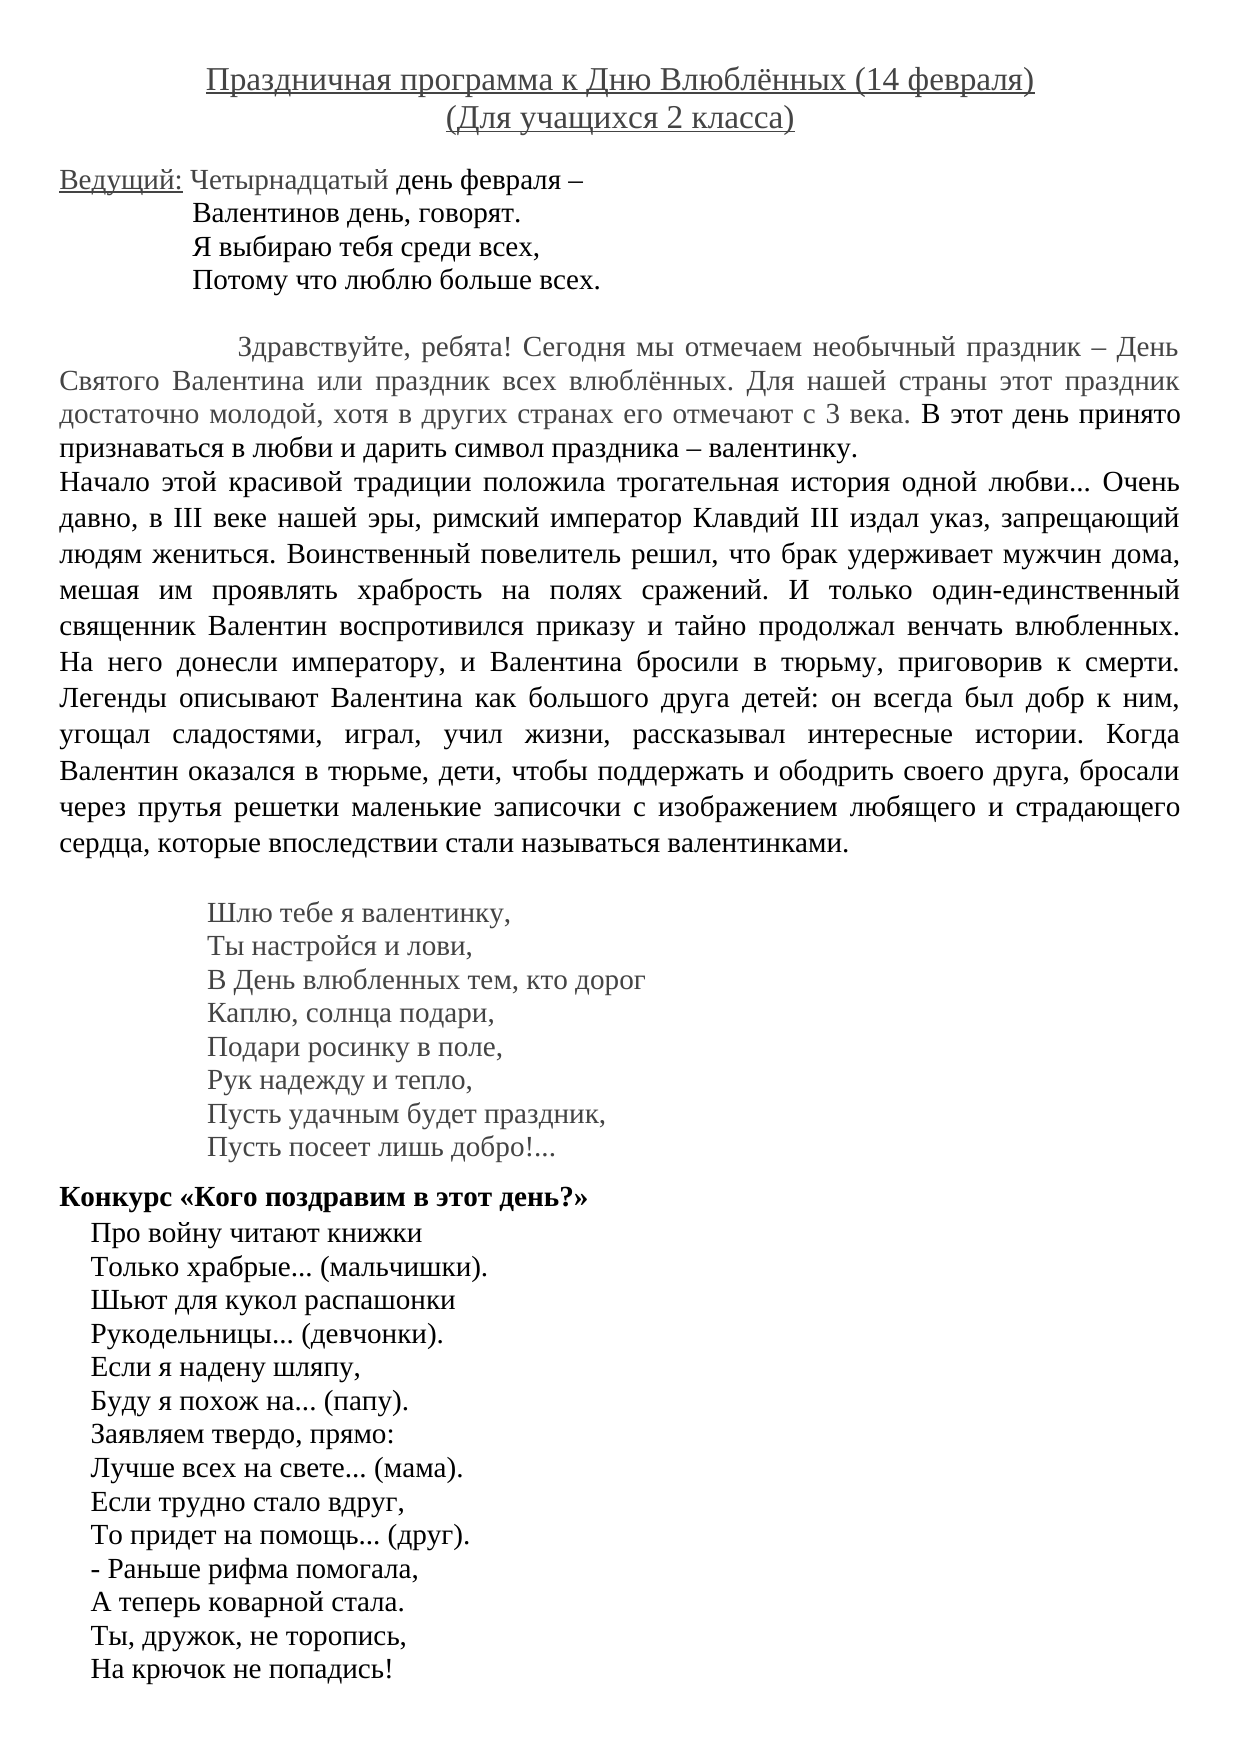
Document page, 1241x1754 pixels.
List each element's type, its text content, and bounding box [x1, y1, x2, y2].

text Если трудно стало вдруг, [59, 1484, 1181, 1517]
text Ведущий: Четырнадцатый день февраля – [59, 162, 1181, 195]
text Валентинов день, говорят. [192, 195, 1181, 229]
text Заявляем твердо, прямо: [59, 1417, 1181, 1450]
text На крючок не попадись! [59, 1651, 1181, 1685]
text То придет на помощь... (друг). [59, 1517, 1181, 1551]
text Только храбрые... (мальчишки). [59, 1249, 1181, 1282]
text Праздничная программа к Дню Влюблённых (14 февраля) [59, 59, 1181, 97]
text Лучше всех на свете... (мама). [59, 1450, 1181, 1484]
text - Раньше рифма помогала, [59, 1551, 1181, 1584]
text Конкурс «Кого поздравим в этот день?» [59, 1179, 1181, 1212]
text Подари росинку в поле, Рук надежду и тепло, Пусть удачным будет праздник, Пусть посеет лишь добро!... [207, 1029, 1181, 1163]
text А теперь коварной стала. [59, 1584, 1181, 1618]
text Если я надену шляпу, [59, 1349, 1181, 1383]
text Потому что люблю больше всех. [192, 262, 1181, 296]
text (Для учащихся 2 класса) [59, 97, 1181, 136]
text Ты, дружок, не торопись, [59, 1618, 1181, 1651]
text Шьют для кукол распашонки [59, 1282, 1181, 1316]
text Рукодельницы... (девчонки). [59, 1316, 1181, 1349]
text Шлю тебе я валентинку, Ты настройся и лови, В День влюбленных тем, кто дорог Каплю, солнца подари, [207, 895, 1181, 1029]
text Буду я похож на... (папу). [59, 1383, 1181, 1417]
text Я выбираю тебя среди всех, [192, 229, 1181, 262]
text Про войну читают книжки [59, 1215, 1181, 1249]
text Здравствуйте, ребята! Сегодня мы отмечаем необычный праздник – День Святого Валентина или праздник всех влюблённых. Для нашей страны этот праздник достаточно молодой, хотя в других странах его отмечают с 3 века. В этот день принято признаваться в любви и дарить символ праздника – валентинку. [59, 329, 1181, 464]
